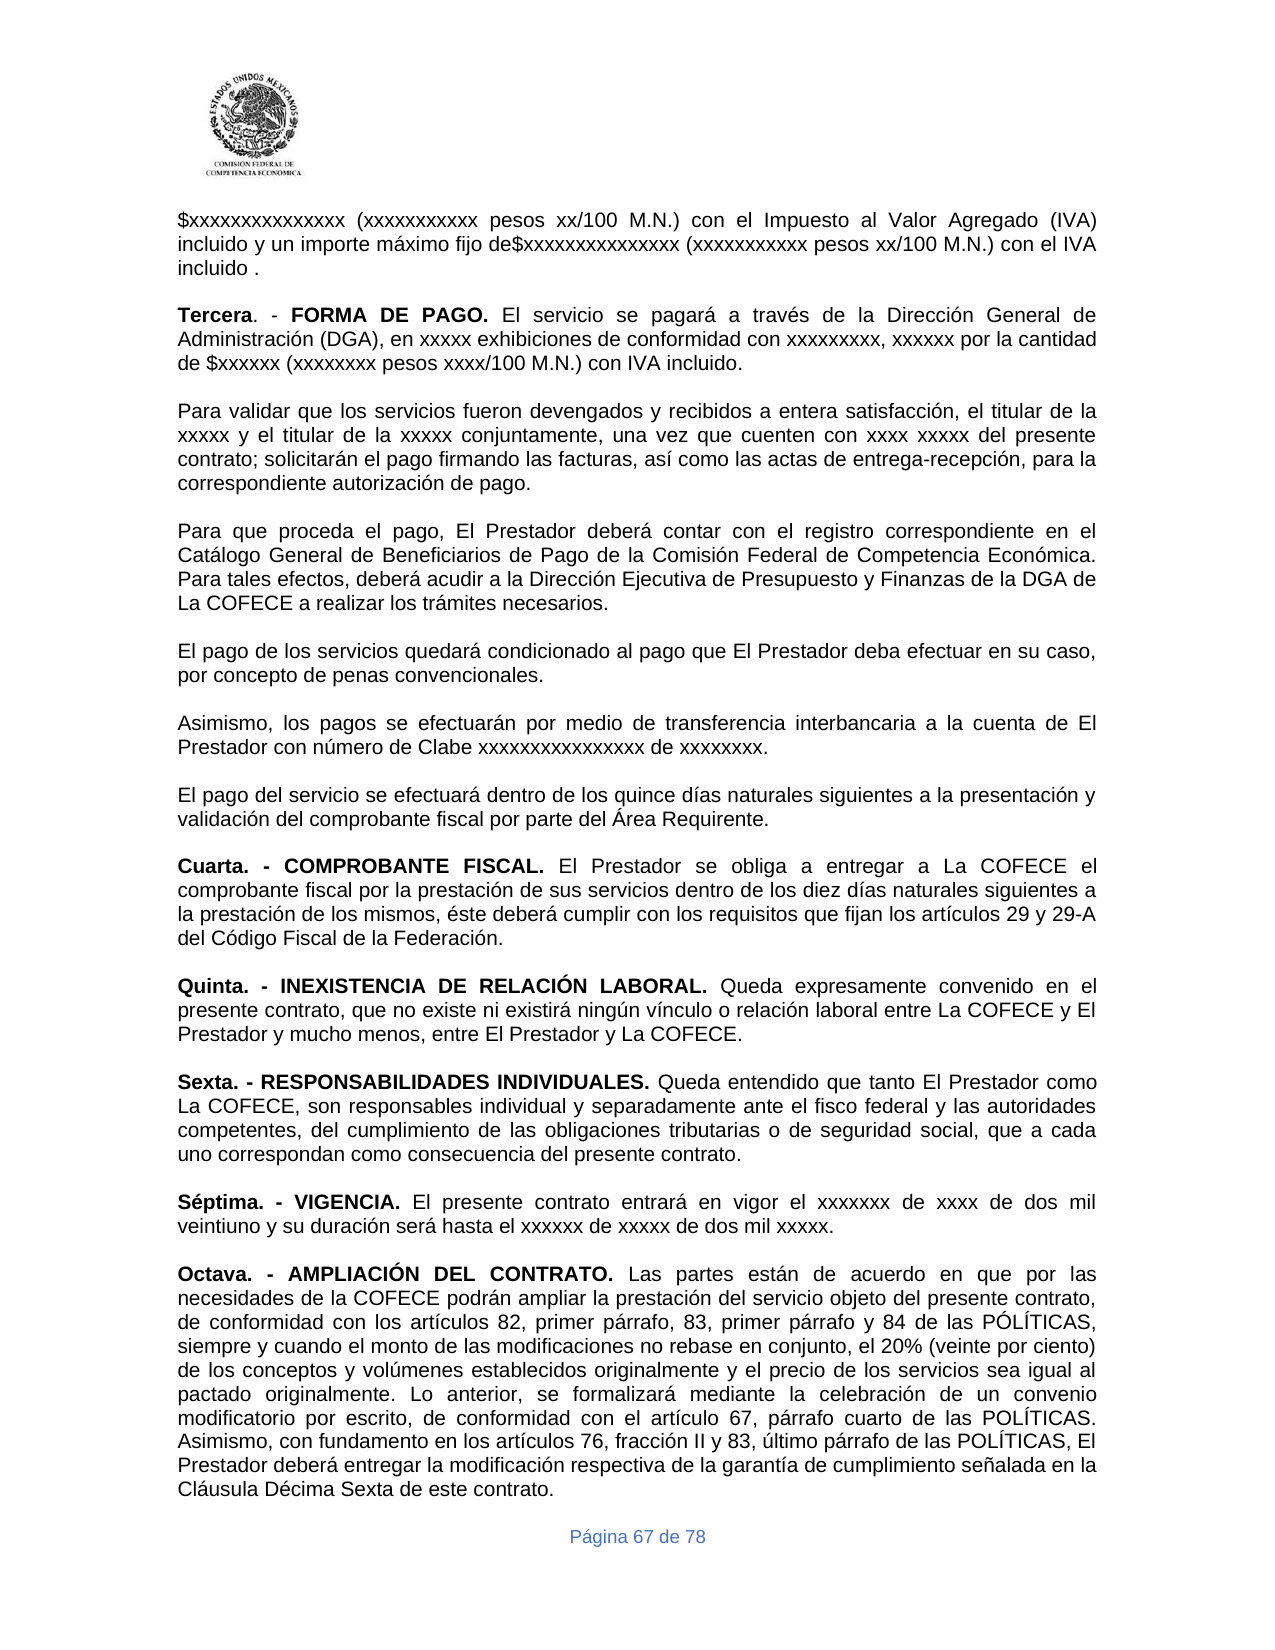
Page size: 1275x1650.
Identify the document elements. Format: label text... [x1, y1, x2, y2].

text El pago de los servicios quedará condicionado al pago que El Prestador deba efectuar en su caso, por concepto de penas convencionales. [177, 639, 1098, 687]
text Quinta. - INEXISTENCIA DE RELACIÓN LABORAL. Queda expresamente convenido en el presente contrato, que no existe ni existirá ningún vínculo o relación laboral entre La COFECE y El Prestador y mucho menos, entre El Prestador y La COFECE. [177, 974, 1098, 1046]
text Cuarta. - COMPROBANTE FISCAL. El Prestador se obliga a entregar a La COFECE el comprobante fiscal por la prestación de sus servicios dentro de los diez días naturales siguientes a la prestación de los mismos, éste deberá cumplir con los requisitos que fijan los artículos 29 y 29-A del Código Fiscal de la Federación. [177, 854, 1098, 950]
text Tercera. - FORMA DE PAGO. El servicio se pagará a través de la Dirección General de Administración (DGA), en xxxxx exhibiciones de conformidad con xxxxxxxxx, xxxxxx por la cantidad de $xxxxxx (xxxxxxxx pesos xxxx/100 M.N.) con IVA incluido. [177, 303, 1098, 375]
text Asimismo, los pagos se efectuarán por medio de transferencia interbancaria a la cuenta de El Prestador con número de Clabe xxxxxxxxxxxxxxxx de xxxxxxxx. [177, 711, 1098, 758]
picture [188, 73, 322, 179]
text Para validar que los servicios fueron devengados y recibidos a entera satisfacción, el titular de la xxxxx y el titular de la xxxxx conjuntamente, una vez que cuenten con xxxx xxxxx del presente contrato; solicitarán el pago firmando las facturas, así como las actas de entrega-recepción, para la correspondiente autorización de pago. [177, 399, 1098, 495]
text Para que proceda el pago, El Prestador deberá contar con el registro correspondiente en el Catálogo General de Beneficiarios de Pago de la Comisión Federal de Competencia Económica. Para tales efectos, deberá acudir a la Dirección Ejecutiva de Presupuesto y Finanzas de la DGA de La COFECE a realizar los trámites necesarios. [177, 519, 1098, 615]
text Séptima. - VIGENCIA. El presente contrato entrará en vigor el xxxxxxx de xxxx de dos mil veintiuno y su duración será hasta el xxxxxx de xxxxx de dos mil xxxxx. [177, 1190, 1098, 1238]
text Sexta. - RESPONSABILIDADES INDIVIDUALES. Queda entendido que tanto El Prestador como La COFECE, son responsables individual y separadamente ante el fisco federal y las autoridades competentes, del cumplimiento de las obligaciones tributarias o de seguridad social, que a cada uno correspondan como consecuencia del presente contrato. [177, 1070, 1098, 1166]
text Octava. - AMPLIACIÓN DEL CONTRATO. Las partes están de acuerdo en que por las necesidades de la COFECE podrán ampliar la prestación del servicio objeto del presente contrato, de conformidad con los artículos 82, primer párrafo, 83, primer párrafo y 84 de las PÓLÍTICAS, siempre y cuando el monto de las modificaciones no rebase en conjunto, el 20% (veinte por ciento) de los conceptos y volúmenes establecidos originalmente y el precio de los servicios sea igual al pactado originalmente. Lo anterior, se formalizará mediante la celebración de un convenio modificatorio por escrito, de conformidad con el artículo 67, párrafo cuarto de las POLÍTICAS. Asimismo, con fundamento en los artículos 76, fracción II y 83, último párrafo de las POLÍTICAS, El Prestador deberá entregar la modificación respectiva de la garantía de cumplimiento señalada en la Cláusula Décima Sexta de este contrato. [177, 1262, 1098, 1501]
text El pago del servicio se efectuará dentro de los quince días naturales siguientes a la presentación y validación del comprobante fiscal por parte del Área Requirente. [177, 782, 1098, 830]
